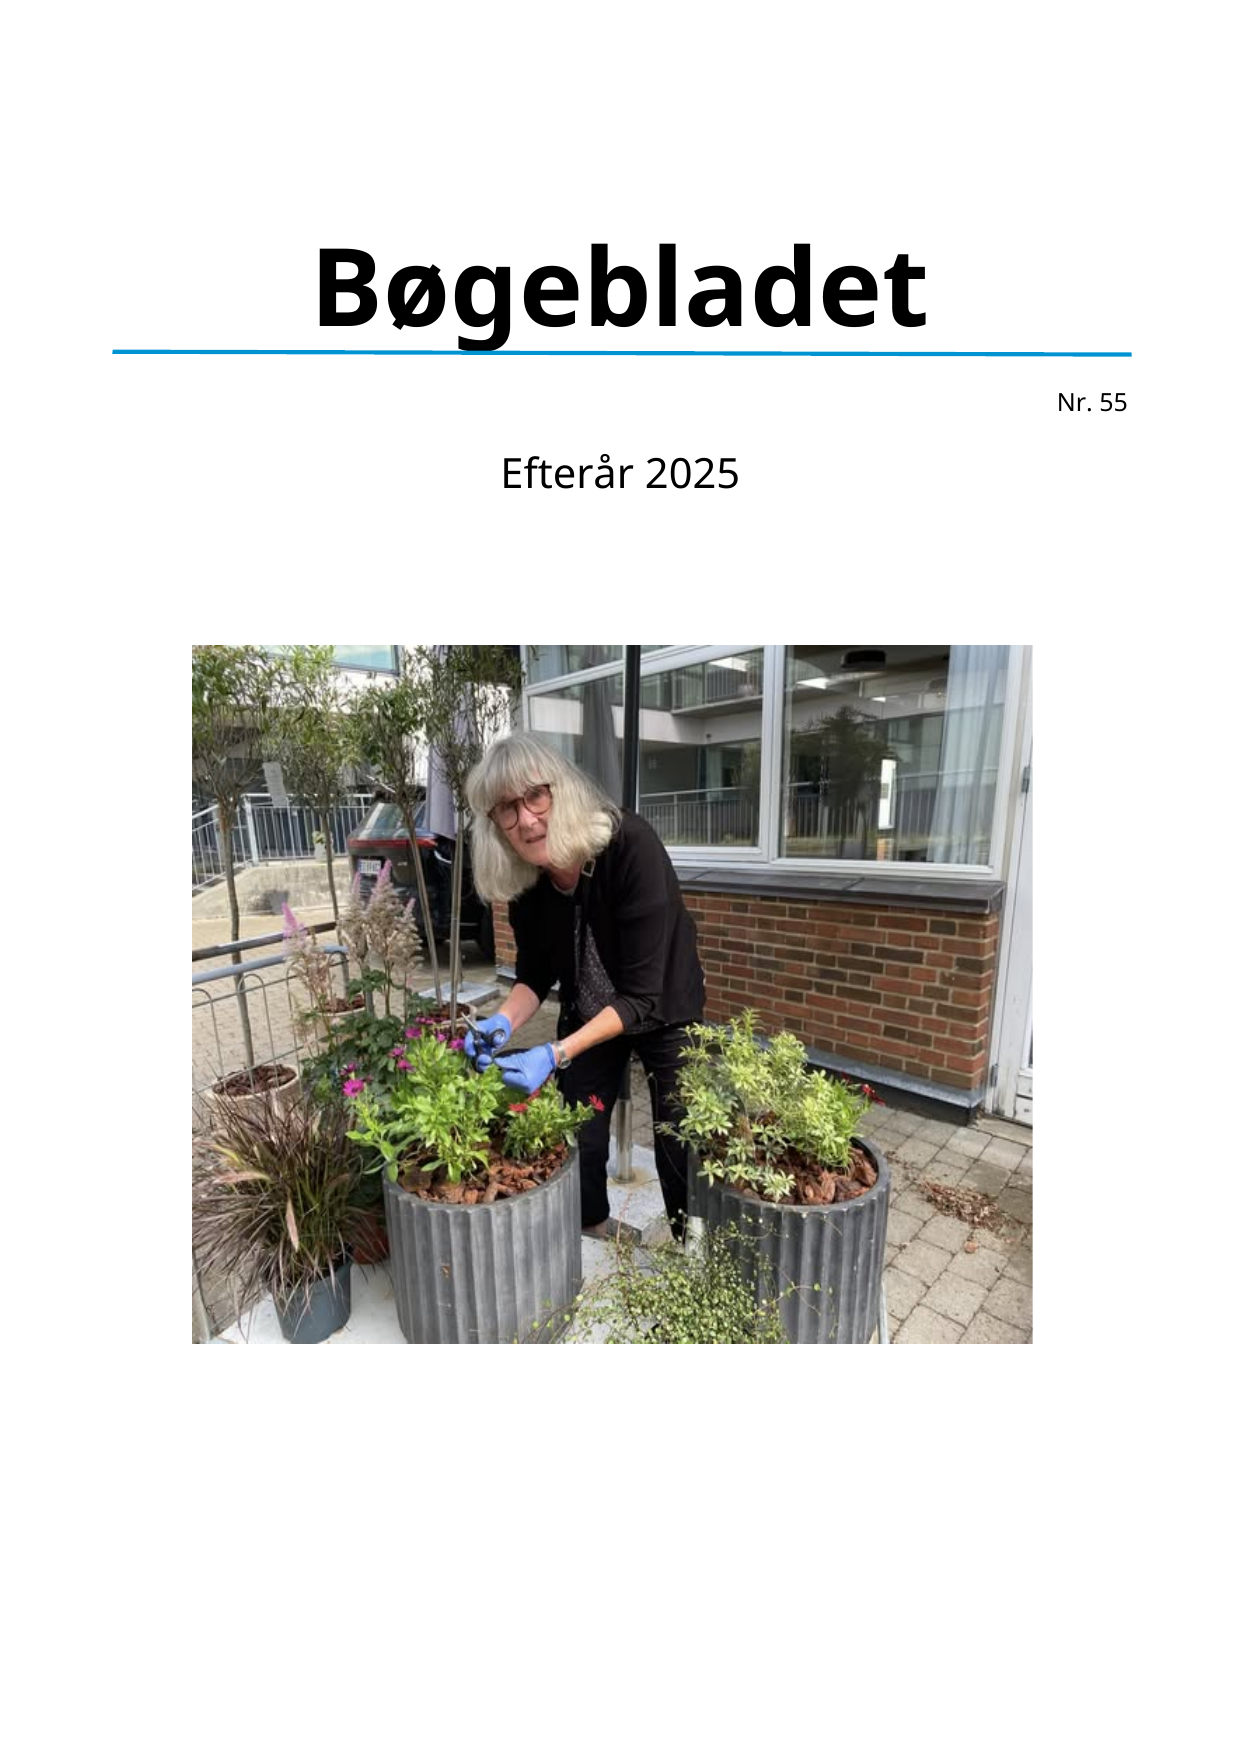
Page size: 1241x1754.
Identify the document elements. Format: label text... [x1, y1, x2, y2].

text Nr. 55 [112, 384, 1128, 418]
text Efterår 2025 [112, 444, 1128, 501]
picture [192, 645, 1033, 1344]
